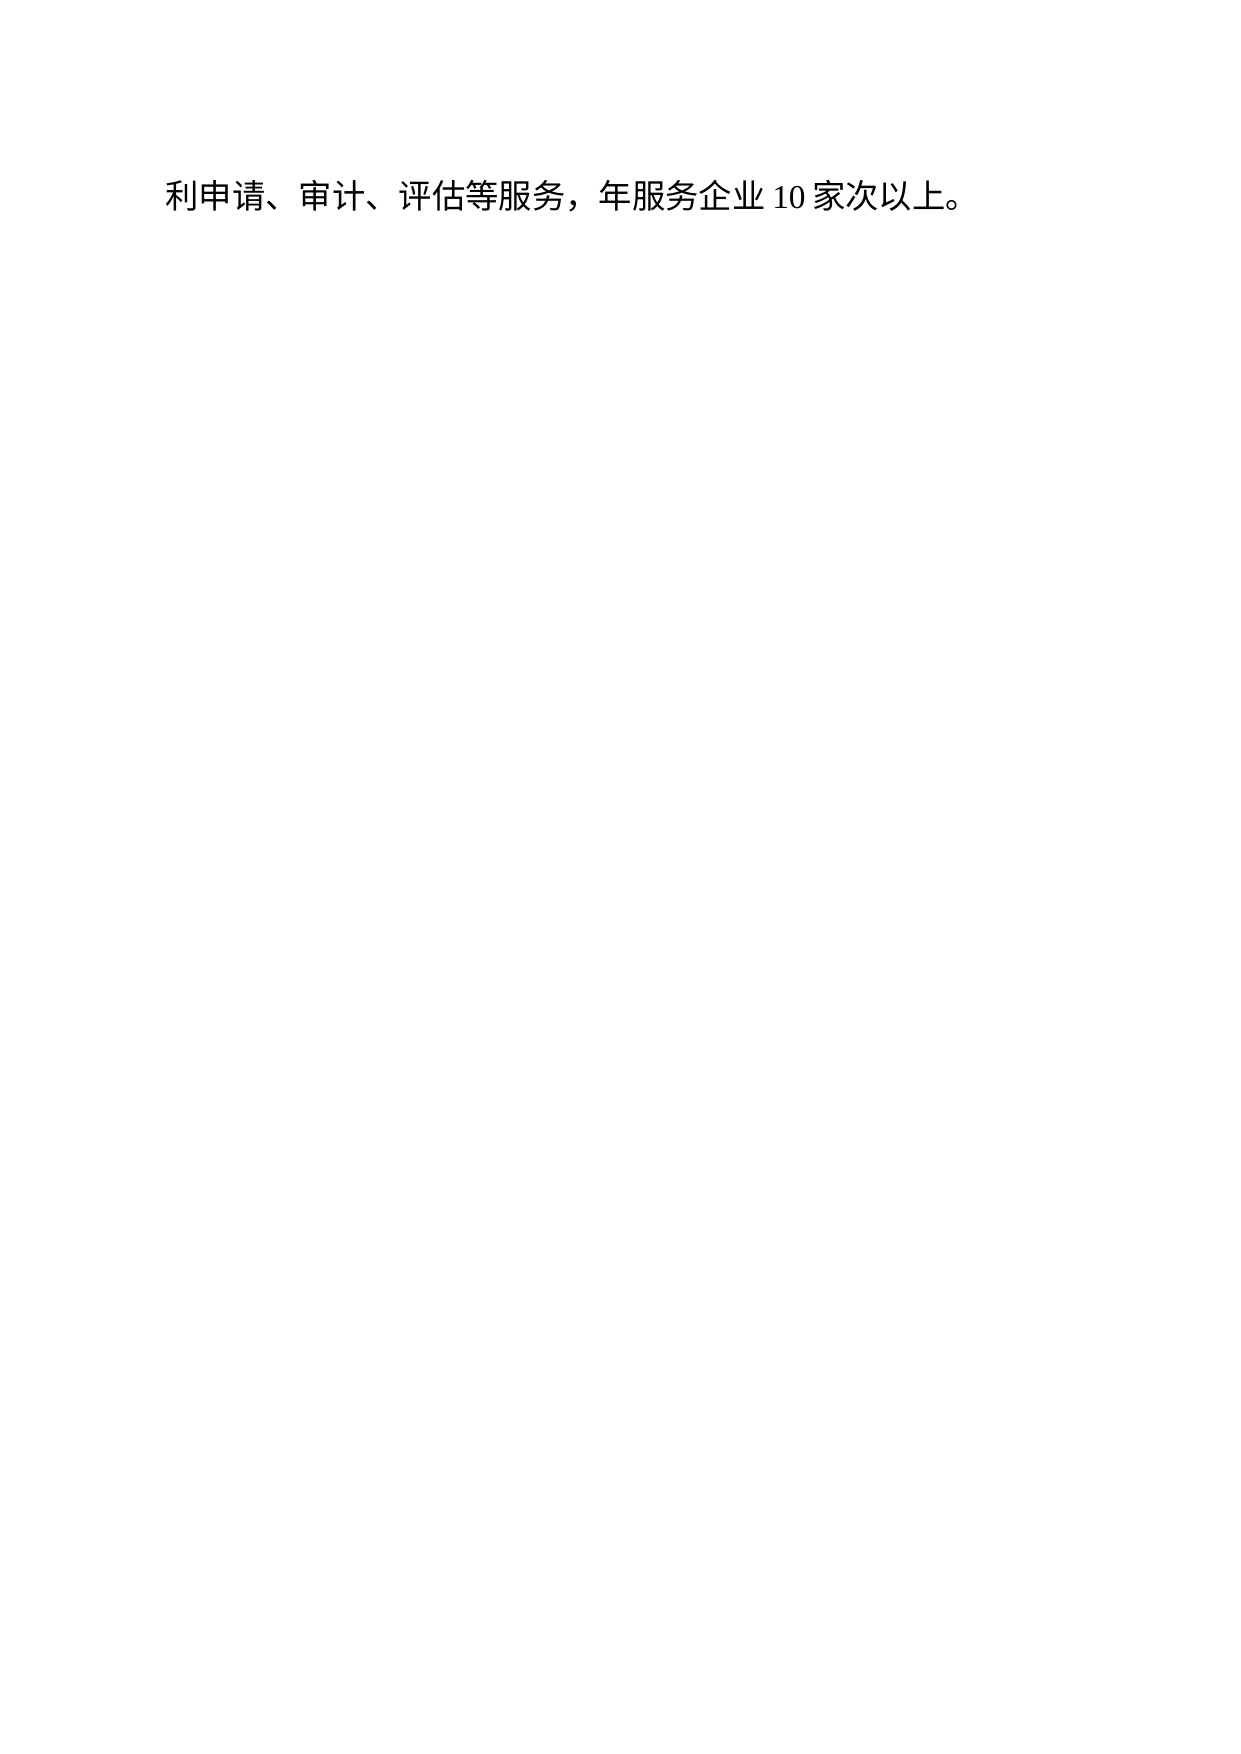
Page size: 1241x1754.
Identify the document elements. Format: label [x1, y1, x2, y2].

text [165, 162, 1075, 227]
